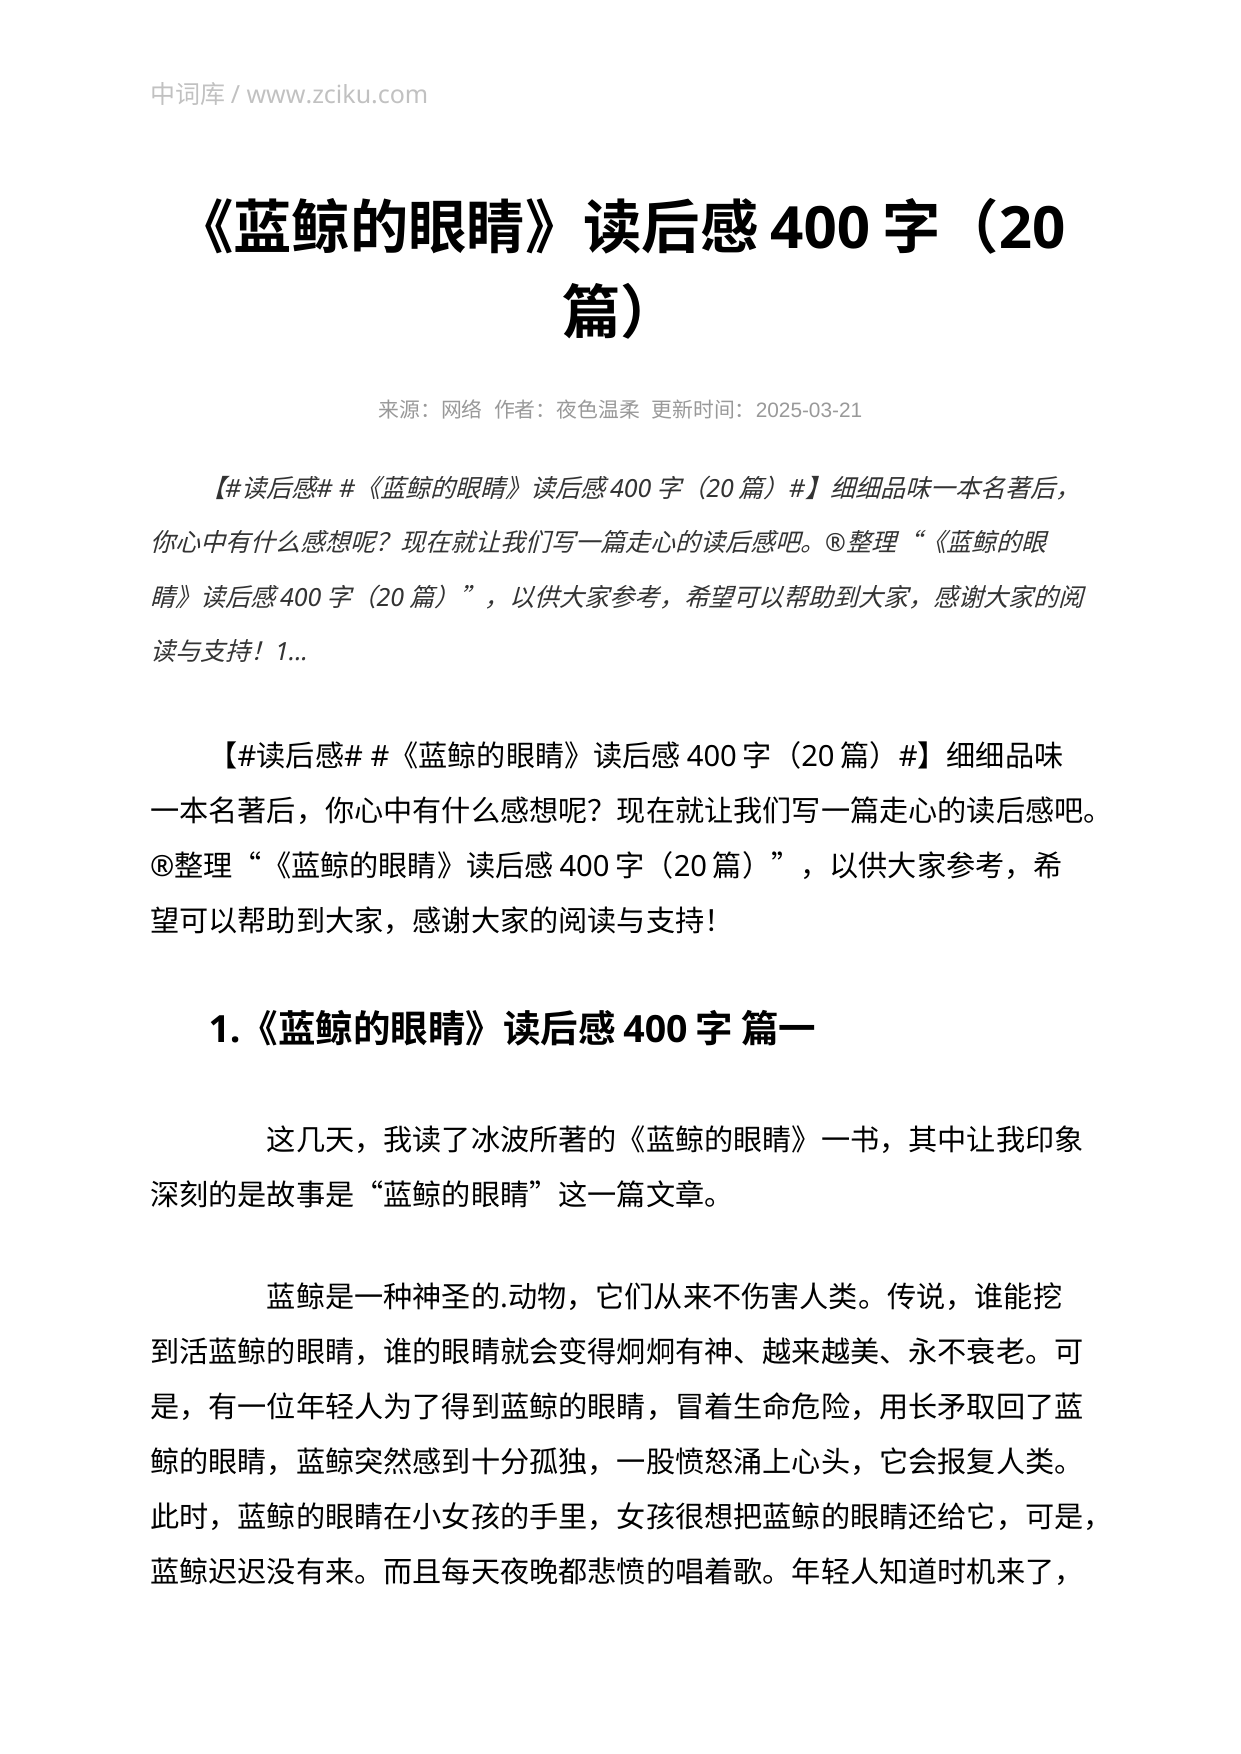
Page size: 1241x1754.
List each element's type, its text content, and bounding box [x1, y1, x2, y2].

text 【#读后感# #《蓝鲸的眼睛》读后感400字（20篇）#】细细品味一本名著后，你心中有什么感想呢？现在就让我们写一篇走心的读后感吧。®整理“《蓝鲸的眼睛》读后感400字（20篇）”，以供大家参考，希望可以帮助到大家，感谢大家的阅读与支持！ [150, 733, 1090, 940]
text 【#读后感# #《蓝鲸的眼睛》读后感400字（20篇）#】细细品味一本名著后，你心中有什么感想呢？现在就让我们写一篇走心的读后感吧。®整理“《蓝鲸的眼睛》读后感400字（20篇）”，以供大家参考，希望可以帮助到大家，感谢大家的阅读与支持！1... [150, 468, 1090, 668]
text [150, 1273, 1090, 1590]
subtitle 《蓝鲸的眼睛》读后感400字（20篇） [150, 181, 1090, 351]
text 来源：网络 作者：夜色温柔 更新时间：2025-03-21 [150, 397, 1090, 421]
text 1.《蓝鲸的眼睛》读后感400字 篇一 [150, 999, 1090, 1054]
text 这几天，我读了冰波所著的《蓝鲸的眼睛》一书，其中让我印象深刻的是故事是“蓝鲸的眼睛”这一篇文章。 [150, 1117, 1090, 1214]
